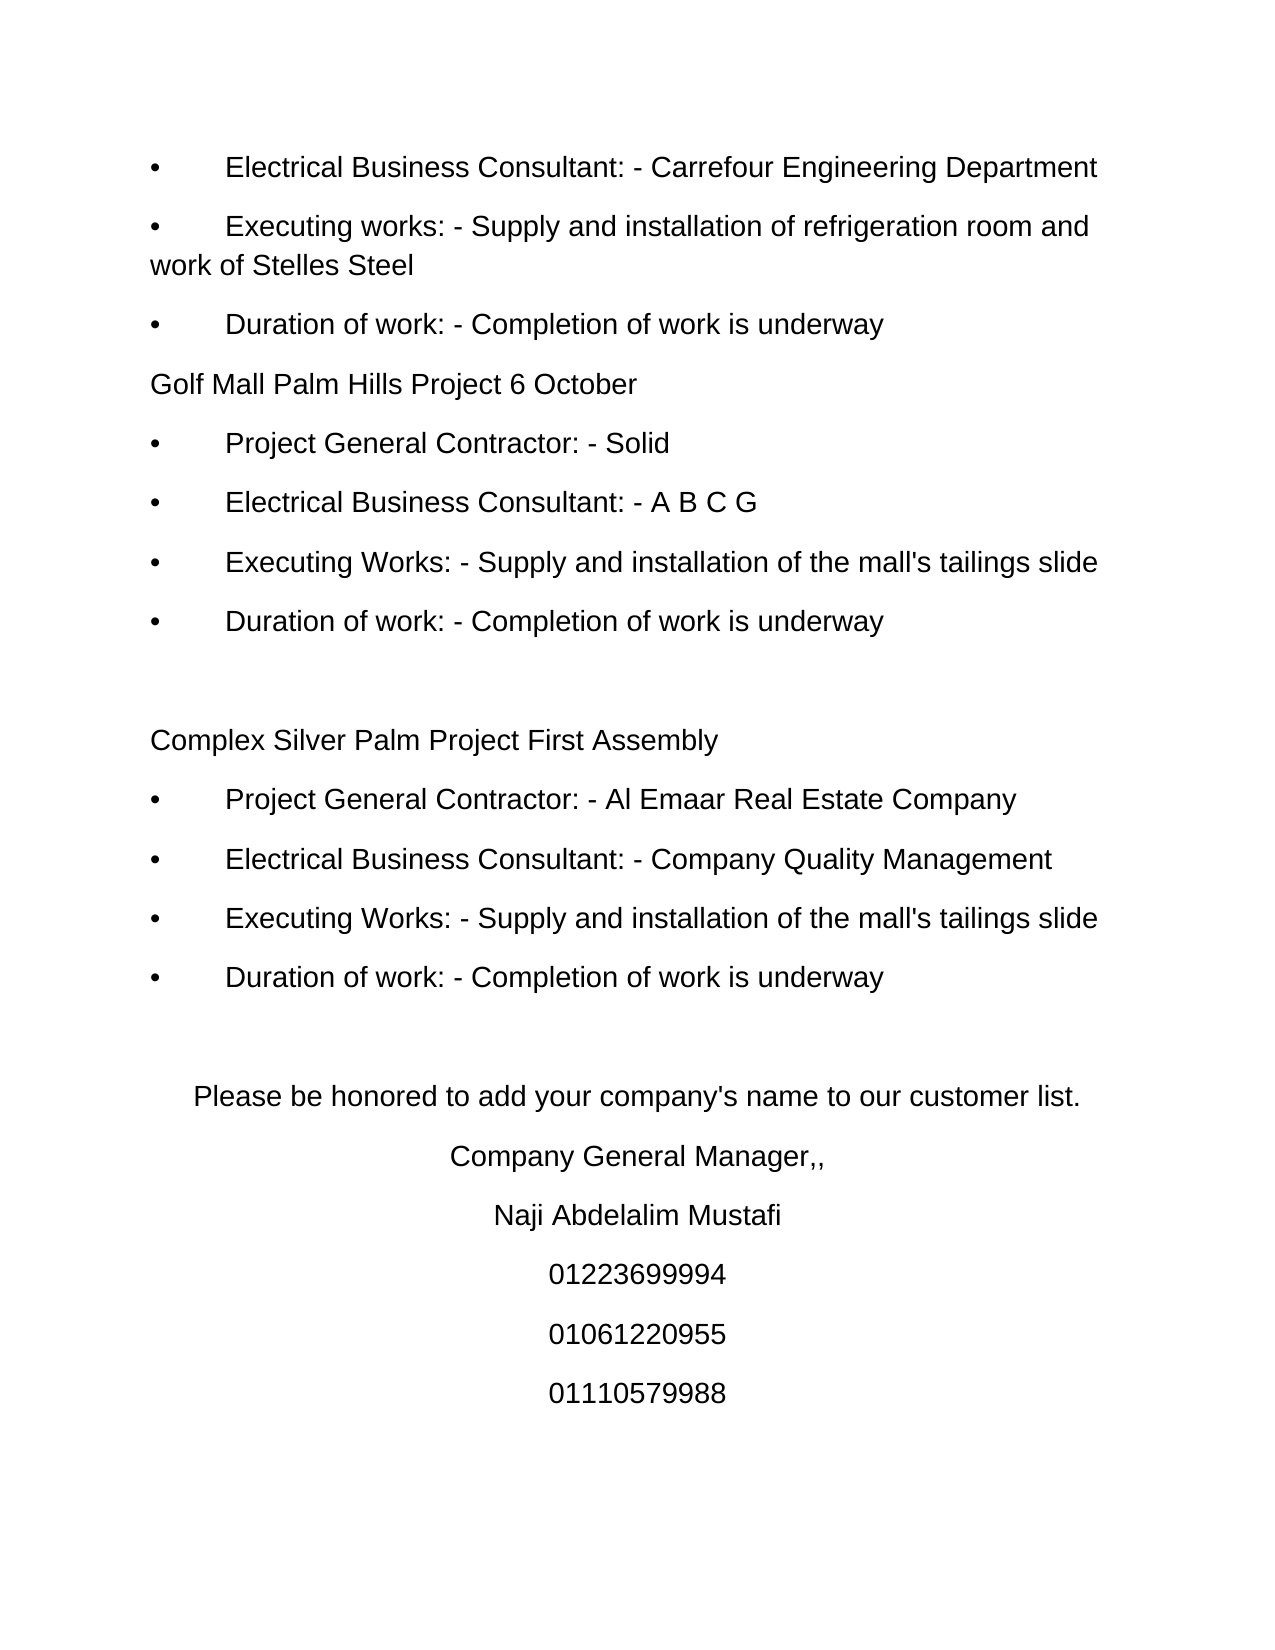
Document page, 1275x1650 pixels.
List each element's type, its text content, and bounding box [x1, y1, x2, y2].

text • Duration of work: - Completion of work is underway [150, 960, 1125, 994]
text 01061220955 [150, 1317, 1125, 1350]
text • Executing Works: - Supply and installation of the mall's tailings slide [150, 901, 1125, 934]
text • Duration of work: - Completion of work is underway [150, 604, 1125, 638]
text • Project General Contractor: - Solid [150, 426, 1125, 459]
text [150, 209, 1125, 281]
text Company General Manager,, [150, 1138, 1125, 1172]
text 01110579988 [150, 1376, 1125, 1409]
text 01223699994 [150, 1257, 1125, 1291]
text • Duration of work: - Completion of work is underway [150, 307, 1125, 341]
text • Executing Works: - Supply and installation of the mall's tailings slide [150, 545, 1125, 578]
text Complex Silver Palm Project First Assembly [150, 723, 1125, 756]
text Naji Abdelalim Mustafi [150, 1198, 1125, 1231]
text Golf Mall Palm Hills Project 6 October [150, 367, 1125, 400]
text • Electrical Business Consultant: - Company Quality Management [150, 842, 1125, 875]
text Please be honored to add your company's name to our customer list. [150, 1079, 1125, 1113]
text • Project General Contractor: - Al Emaar Real Estate Company [150, 782, 1125, 816]
text • Electrical Business Consultant: - Carrefour Engineering Department [150, 150, 1125, 183]
text • Electrical Business Consultant: - A B C G [150, 485, 1125, 519]
